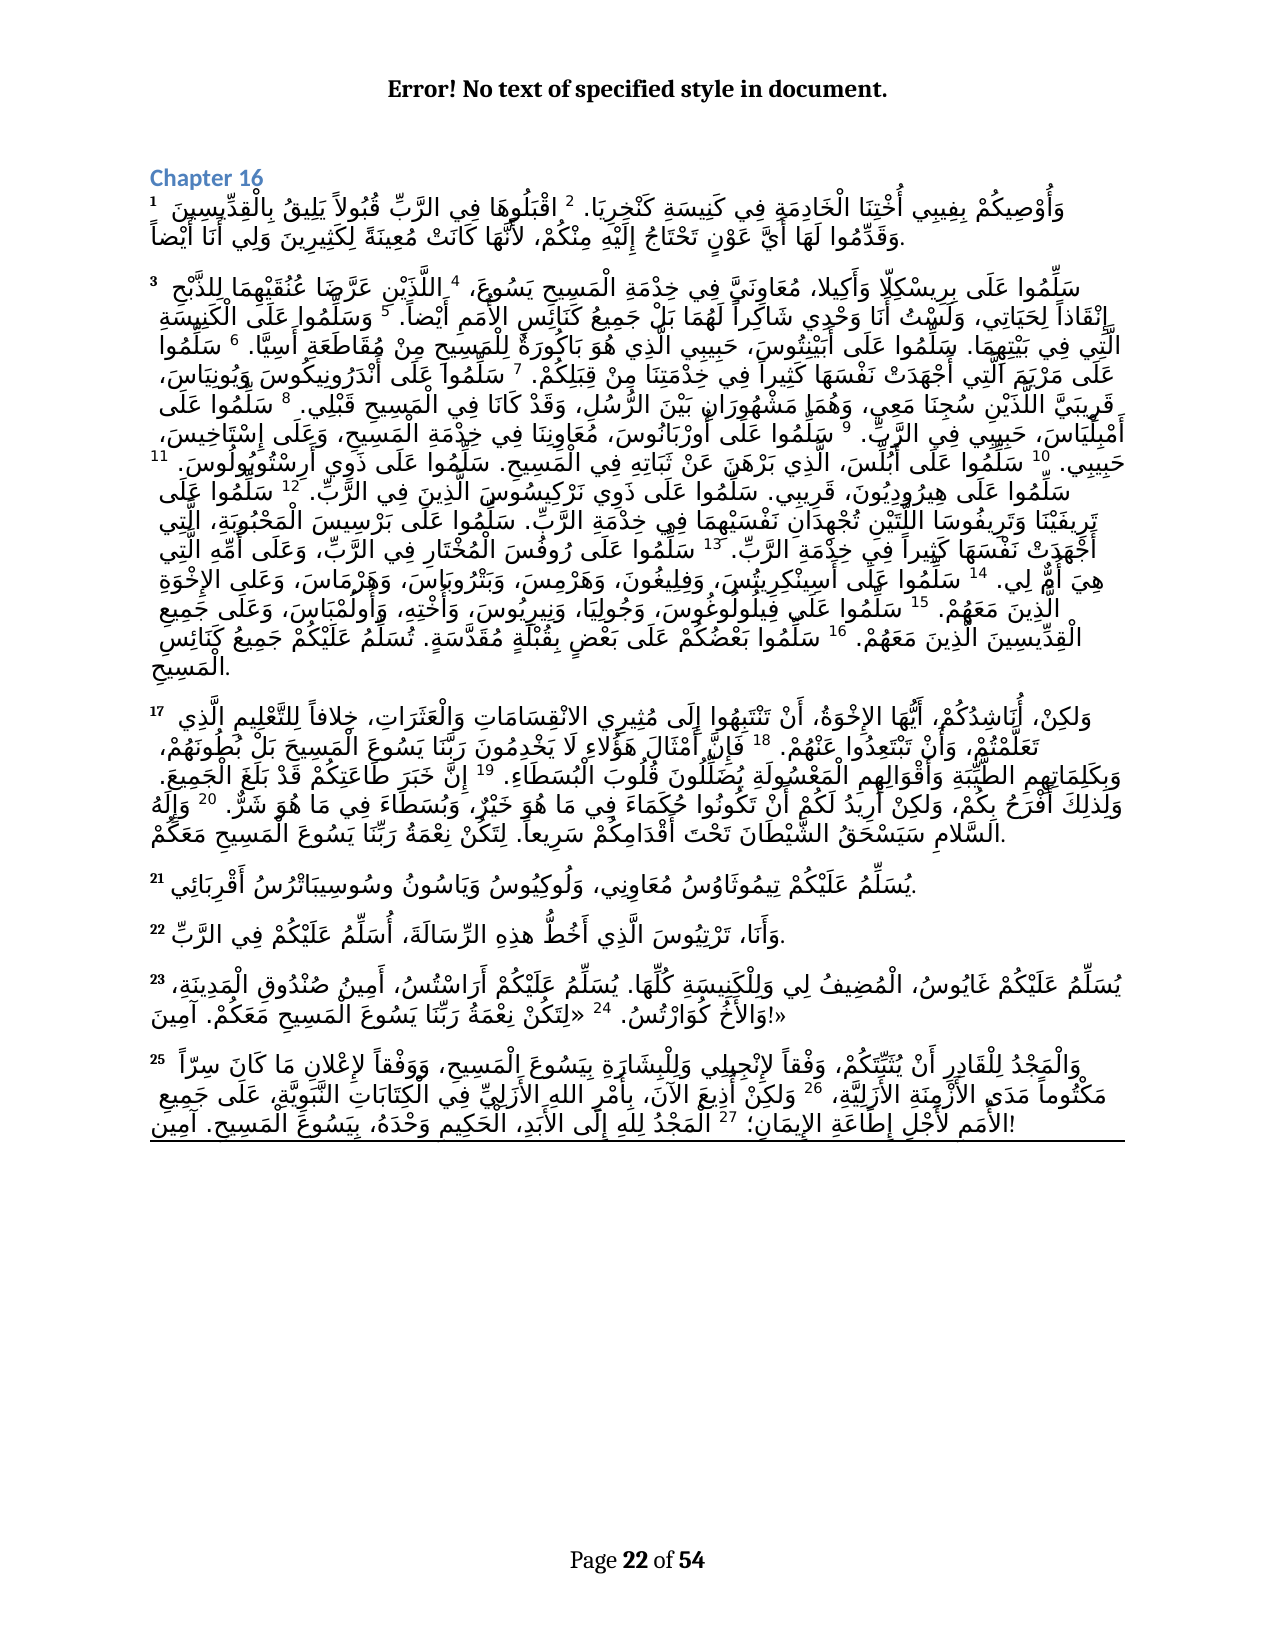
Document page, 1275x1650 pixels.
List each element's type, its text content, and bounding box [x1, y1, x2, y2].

subtitle Chapter 16 [150, 162, 1125, 193]
text 17 وَلكِنْ، أُنَاشِدُكُمْ، أَيُّهَا الإِخْوَةُ، أَنْ تَنْتَبِهُوا إِلَى مُثِيرِي الانْقِسَامَاتِ وَالْعَثَرَاتِ، خِلافاً لِلتَّعْلِيمِ الَّذِي تَعَلَّمْتُمْ، وَأَنْ تَبْتَعِدُوا عَنْهُمْ. 18 فَإِنَّ أَمْثَالَ هَؤُلاءِ لَا يَخْدِمُونَ رَبَّنَا يَسُوعَ الْمَسِيحَ بَلْ بُطُونَهُمْ، وَبِكَلِمَاتِهِمِ الطَّيِّبَةِ وَأَقْوَالِهِمِ الْمَعْسُولَةِ يُضَلِّلُونَ قُلُوبَ الْبُسَطَاءِ. 19 إِنَّ خَبَرَ طَاعَتِكُمْ قَدْ بَلَغَ الْجَمِيعَ. وَلِذلِكَ أَفْرَحُ بِكُمْ، وَلكِنْ أُرِيدُ لَكُمْ أَنْ تَكُونُوا حُكَمَاءَ فِي مَا هُوَ خَيْرٌ، وَبُسَطَاءَ فِي مَا هُوَ شَرٌّ. 20 وَإِلَهُ السَّلامِ سَيَسْحَقُ الشَّيْطَانَ تَحْتَ أَقْدَامِكُمْ سَرِيعاً. لِتَكُنْ نِعْمَةُ رَبِّنَا يَسُوعَ الْمَسِيحِ مَعَكُمْ. [150, 703, 1125, 849]
text 21 يُسَلِّمُ عَلَيْكُمْ تِيمُوثَاوُسُ مُعَاوِنِي، وَلُوكِيُوسُ وَيَاسُونُ وسُوسِيبَاتْرُسُ أَقْرِبَائِي. [150, 870, 1125, 899]
text 23 يُسَلِّمُ عَلَيْكُمْ غَايُوسُ، الْمُضِيفُ لِي وَلِلْكَنِيسَةِ كُلِّهَا. يُسَلِّمُ عَلَيْكُمْ أَرَاسْتُسُ، أَمِينُ صُنْدُوقِ الْمَدِينَةِ، وَالأَخُ كُوَارْتُسُ. 24 «لِتَكُنْ نِعْمَةُ رَبِّنَا يَسُوعَ الْمَسِيحِ مَعَكُمْ. آمِينَ!» [150, 971, 1125, 1029]
text 1 وَأُوْصِيكُمْ بِفِيبِي أُخْتِنَا الْخَادِمَةِ فِي كَنِيسَةِ كَنْخِرِيَا. 2 اقْبَلُوهَا فِي الرَّبِّ قُبُولاً يَلِيقُ بِالْقِدِّيسِينَ وَقَدِّمُوا لَهَا أَيَّ عَوْنٍ تَحْتَاجُ إِلَيْهِ مِنْكُمْ، لأَنَّهَا كَانَتْ مُعِينَةً لِكَثِيرِينَ وَلِي أَنَا أَيْضاً. [150, 193, 1125, 252]
text 3 سَلِّمُوا عَلَى بِرِيسْكِلّا وَأَكِيلا، مُعَاوِنَيَّ فِي خِدْمَةِ الْمَسِيحِ يَسُوعَ، 4 اللَّذَيْنِ عَرَّضَا عُنُقَيْهِمَا لِلذَّبْحِ إِنْقَاذاً لِحَيَاتِي، وَلَسْتُ أَنَا وَحْدِي شَاكِراً لَهُمَا بَلْ جَمِيعُ كَنَائِسِ الأُمَمِ أَيْضاً. 5 وَسَلِّمُوا عَلَى الْكَنِيسَةِ الَّتِي فِي بَيْتِهِمَا. سَلِّمُوا عَلَى أَبَيْنِتُوسَ، حَبِيبِي الَّذِي هُوَ بَاكُورَةٌ لِلْمَسِيحِ مِنْ مُقَاطَعَةِ أَسِيَّا. 6 سَلِّمُوا عَلَى مَرْيَمَ الَّتِي أَجْهَدَتْ نَفْسَهَا كَثِيراً فِي خِدْمَتِنَا مِنْ قِبَلِكُمْ. 7 سَلِّمُوا عَلَى أَنْدَرُونِيكُوسَ وَيُونِيَاسَ، قَرِيبَيَّ اللَّذَيْنِ سُجِنَا مَعِي، وَهُمَا مَشْهُورَانِ بَيْنَ الرُّسُلِ، وَقَدْ كَانَا فِي الْمَسِيحِ قَبْلِي. 8 سَلِّمُوا عَلَى أَمْبِلْيَاسَ، حَبِيبِي فِي الرَّبِّ. 9 سَلِّمُوا عَلَى أُورْبَانُوسَ، مُعَاوِنِنَا فِي خِدْمَةِ الْمَسِيحِ، وَعَلَى إِسْتَاخِيسَ، حَبِيبِي. 10 سَلِّمُوا عَلَى أَبُلِّسَ، الَّذِي بَرْهَنَ عَنْ ثَبَاتِهِ فِي الْمَسِيحِ. سَلِّمُوا عَلَى ذَوِي أَرِسْتُوبُولُوسَ. 11 سَلِّمُوا عَلَى هِيرُودِيُونَ، قَرِيبِي. سَلِّمُوا عَلَى ذَوِي نَرْكِيسُوسَ الَّذِينَ فِي الرَّبِّ. 12 سَلِّمُوا عَلَى تَرِيفَيْنَا وَتَرِيفُوسَا اللَّتَيْنِ تُجْهِدَانِ نَفْسَيْهِمَا فِي خِدْمَةِ الرَّبِّ. سَلِّمُوا عَلَى بَرْسِيسَ الْمَحْبُوبَةِ، الَّتِي أَجْهَدَتْ نَفْسَهَا كَثِيراً فِي خِدْمَةِ الرَّبِّ. 13 سَلِّمُوا عَلَى رُوفُسَ الْمُخْتَارِ فِي الرَّبِّ، وَعَلَى أُمِّهِ الَّتِي هِيَ أُمٌّ لِي. 14 سَلِّمُوا عَلَى أَسِينْكِرِيتُسَ، وَفِلِيغُونَ، وَهَرْمِسَ، وَبَتْرُوبَاسَ، وَهَرْمَاسَ، وَعَلى الإِخْوَةِ الَّذِينَ مَعَهُمْ. 15 سَلِّمُوا عَلَى فِيلُولُوغُوسَ، وَجُولِيَا، وَنِيرِيُوسَ، وَأُخْتِهِ، وَأُولُمْبَاسَ، وَعَلَى جَمِيعِ الْقِدِّيسِينَ الَّذِينَ مَعَهُمْ. 16 سَلِّمُوا بَعْضُكُمْ عَلَى بَعْضٍ بِقُبْلَةٍ مُقَدَّسَةٍ. تُسَلِّمُ عَلَيْكُمْ جَمِيعُ كَنَائِسِ الْمَسِيحِ. [150, 273, 1125, 682]
text 25 وَالْمَجْدُ لِلْقَادِرِ أَنْ يُثَبِّتَكُمْ، وَفْقاً لإِنْجِيلِي وَلِلْبِشَارَةِ بِيَسُوعَ الْمَسِيحِ، وَوَفْقاً لإِعْلانِ مَا كَانَ سِرّاً مَكْتُوماً مَدَى الأَزْمِنَةِ الأَزَلِيَّةِ، 26 وَلكِنْ أُذِيعَ الآنَ، بِأَمْرِ اللهِ الأَزَلِيِّ فِي الْكِتَابَاتِ النَّبَوِيَّةِ، عَلَى جَمِيعِ الأُمَمِ لأَجْلِ إِطَاعَةِ الإِيمَانِ؛ 27 الْمَجْدُ لِلهِ إِلَى الأَبَدِ، الْحَكِيمِ وَحْدَهُ، بِيَسُوعَ الْمَسِيحِ. آمِين! [150, 1050, 1125, 1140]
text 22 وَأَنَا، تَرْتِيُوسَ الَّذِي أَخُطُّ هذِهِ الرِّسَالَةَ، أُسَلِّمُ عَلَيْكُمْ فِي الرَّبِّ. [150, 920, 1125, 950]
